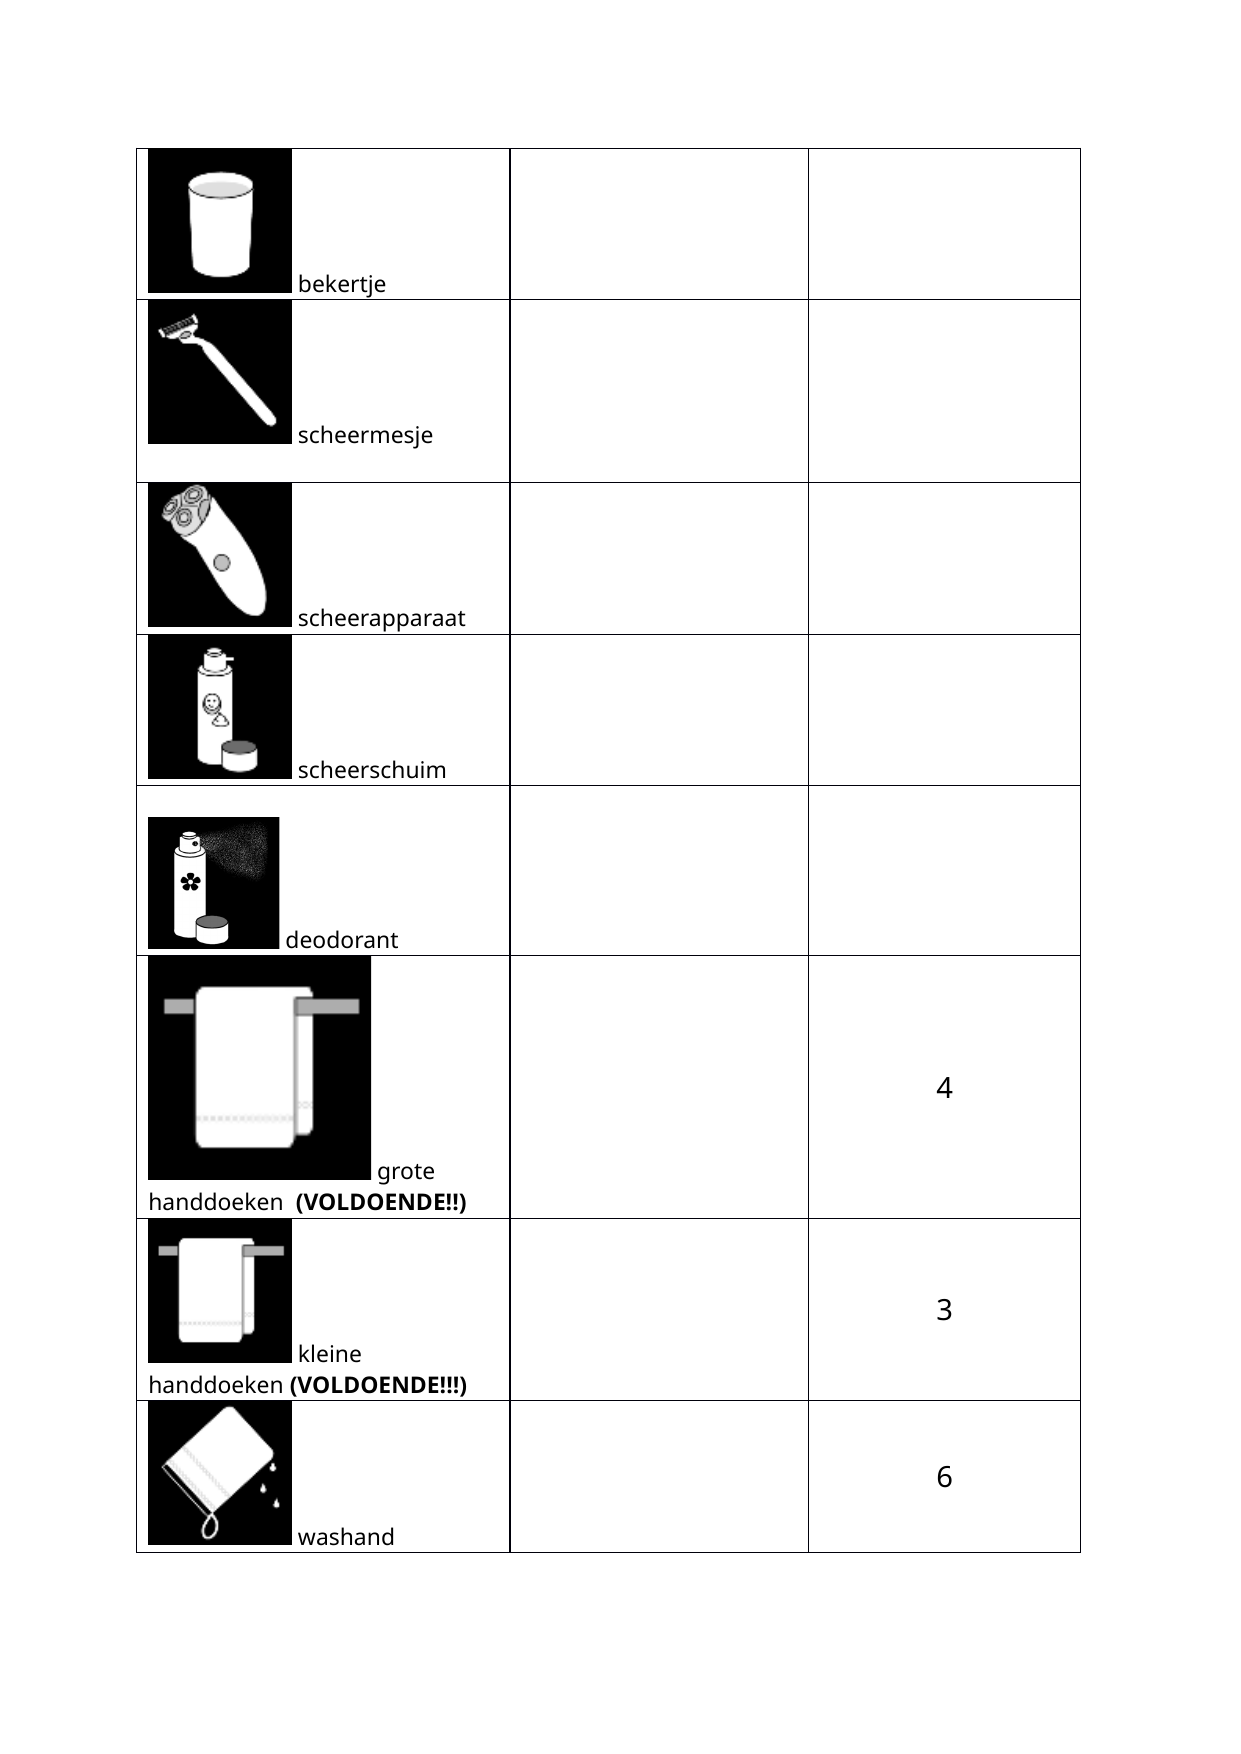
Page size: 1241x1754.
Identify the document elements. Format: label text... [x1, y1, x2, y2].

table_cell [511, 635, 808, 785]
picture [148, 483, 292, 627]
table_cell [809, 786, 1080, 955]
table_cell scheermesje [137, 300, 509, 482]
picture [148, 817, 280, 949]
table_cell washand [137, 1401, 509, 1552]
table_cell [511, 786, 808, 955]
table_cell [511, 956, 808, 1217]
table_cell 3 [809, 1219, 1080, 1400]
table_cell [809, 635, 1080, 785]
picture [148, 634, 292, 779]
table_cell [511, 300, 808, 482]
table_cell bekertje [137, 149, 509, 299]
table_cell [511, 483, 808, 633]
table_cell [809, 149, 1080, 299]
table_cell grote handdoeken (VOLDOENDE!!) [137, 956, 509, 1217]
table_cell [809, 483, 1080, 633]
table_cell 4 [809, 956, 1080, 1217]
picture [148, 956, 372, 1180]
picture [148, 1218, 292, 1363]
table_cell [511, 149, 808, 299]
table_cell scheerapparaat [137, 483, 509, 633]
table_cell [809, 300, 1080, 482]
picture [148, 148, 292, 293]
table_cell kleine handdoeken (VOLDOENDE!!!) [137, 1219, 509, 1400]
table_cell [511, 1401, 808, 1552]
table_cell 6 [809, 1401, 1080, 1552]
picture [148, 1401, 292, 1545]
table_cell [511, 1219, 808, 1400]
table_cell deodorant [137, 786, 509, 955]
picture [148, 300, 292, 444]
table_cell scheerschuim [137, 635, 509, 785]
